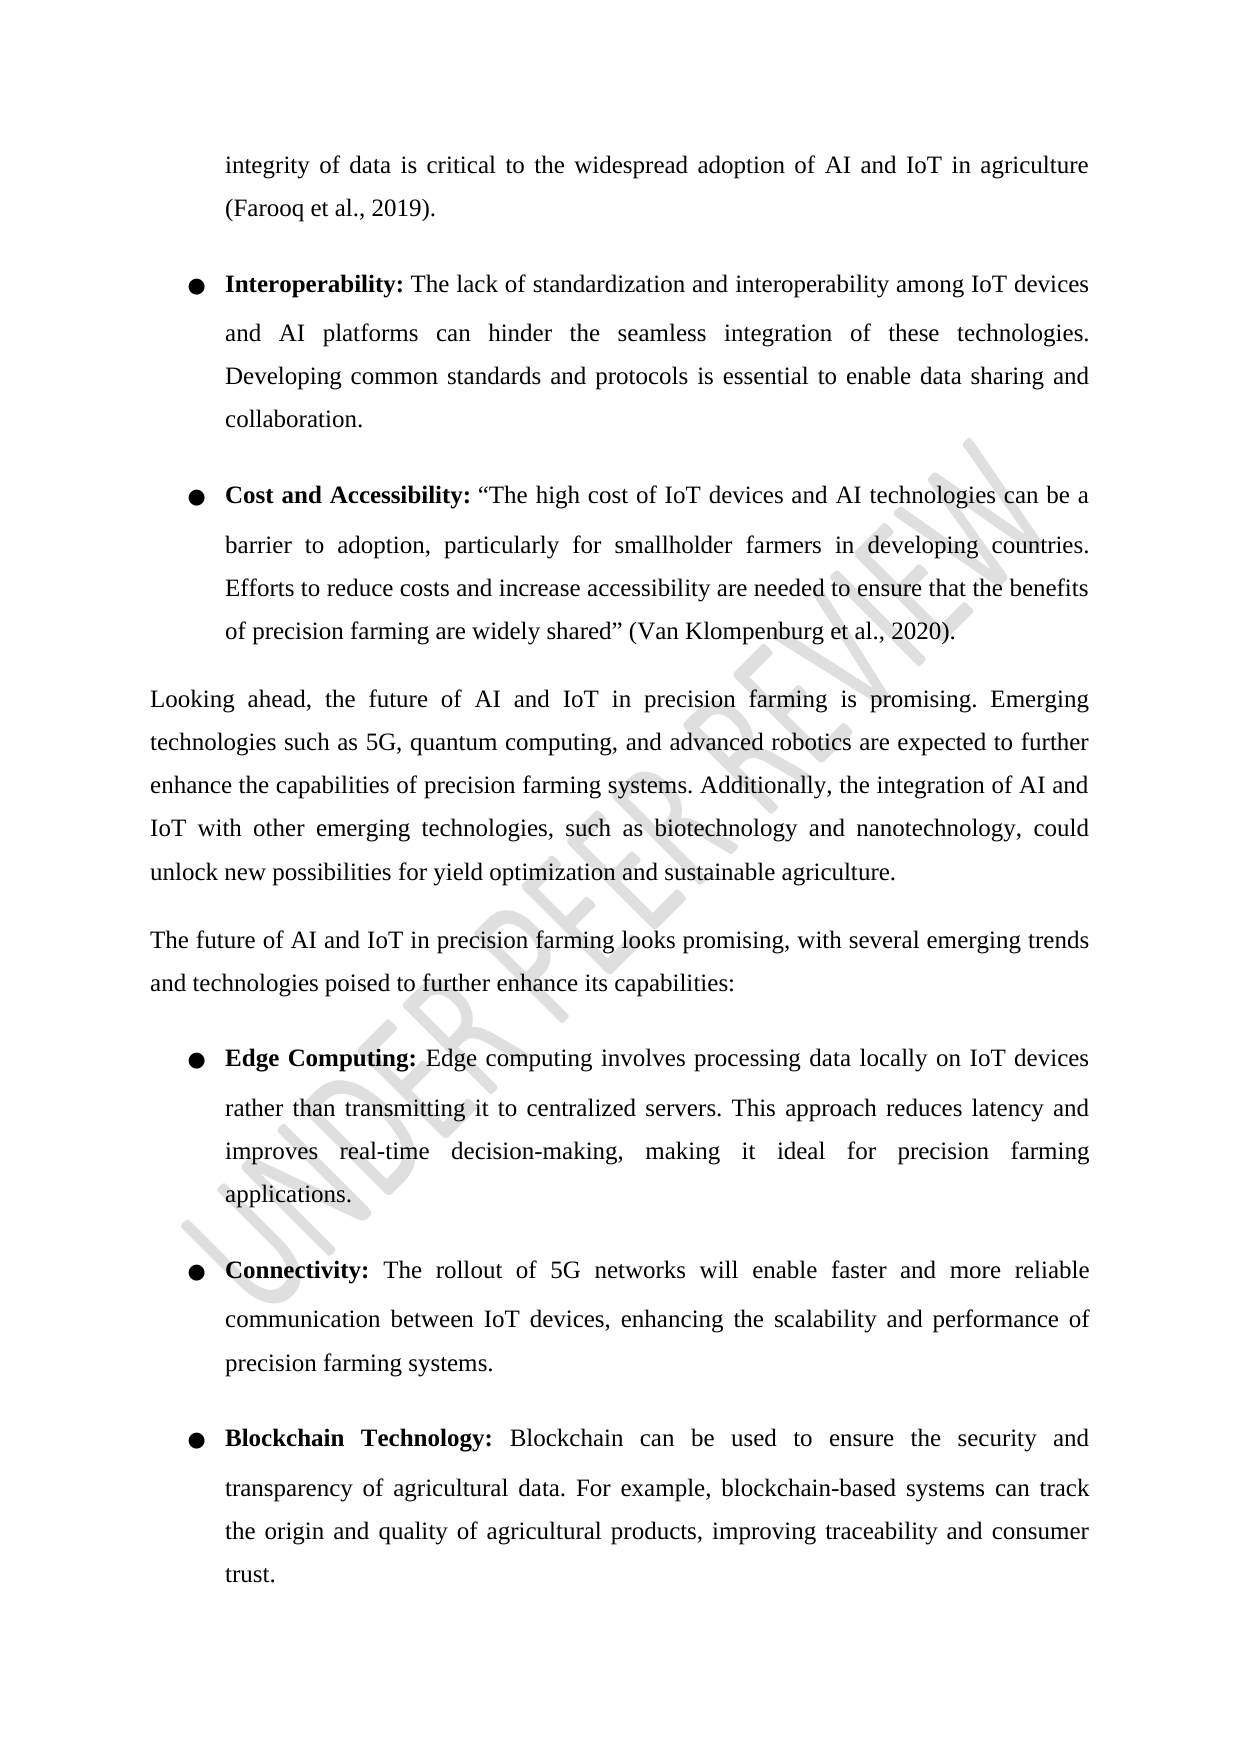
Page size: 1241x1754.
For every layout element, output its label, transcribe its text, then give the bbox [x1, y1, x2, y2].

text The future of AI and IoT in precision farming looks promising, with several emerging trends and technologies poised to further enhance its capabilities: [150, 925, 1090, 997]
list Connectivity: The rollout of 5G networks will enable faster and more reliable communication between IoT devices, enhancing the scalability and performance of precision farming systems. [187, 1247, 1090, 1376]
text Looking ahead, the future of AI and IoT in precision farming is promising. Emerging technologies such as 5G, quantum computing, and advanced robotics are expected to further enhance the capabilities of precision farming systems. Additionally, the integration of AI and IoT with other emerging technologies, such as biotechnology and nanotechnology, could unlock new possibilities for yield optimization and sustainable agriculture. [150, 684, 1090, 885]
list Blockchain Technology: Blockchain can be used to ensure the security and transparency of agricultural data. For example, blockchain-based systems can track the origin and quality of agricultural products, improving traceability and consumer trust. [187, 1416, 1090, 1588]
list Cost and Accessibility: “The high cost of IoT devices and AI technologies can be a barrier to adoption, particularly for smallholder farmers in developing countries. Efforts to reduce costs and increase accessibility are needed to ensure that the benefits of precision farming are widely shared” (Van Klompenburg et al., 2020). [187, 473, 1090, 645]
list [187, 150, 1090, 222]
list Edge Computing: Edge computing involves processing data locally on IoT devices rather than transmitting it to centralized servers. This approach reduces latency and improves real-time decision-making, making it ideal for precision farming applications. [187, 1036, 1090, 1208]
list Interoperability: The lack of standardization and interoperability among IoT devices and AI platforms can hinder the seamless integration of these technologies. Developing common standards and protocols is essential to enable data sharing and collaboration. [187, 261, 1090, 433]
